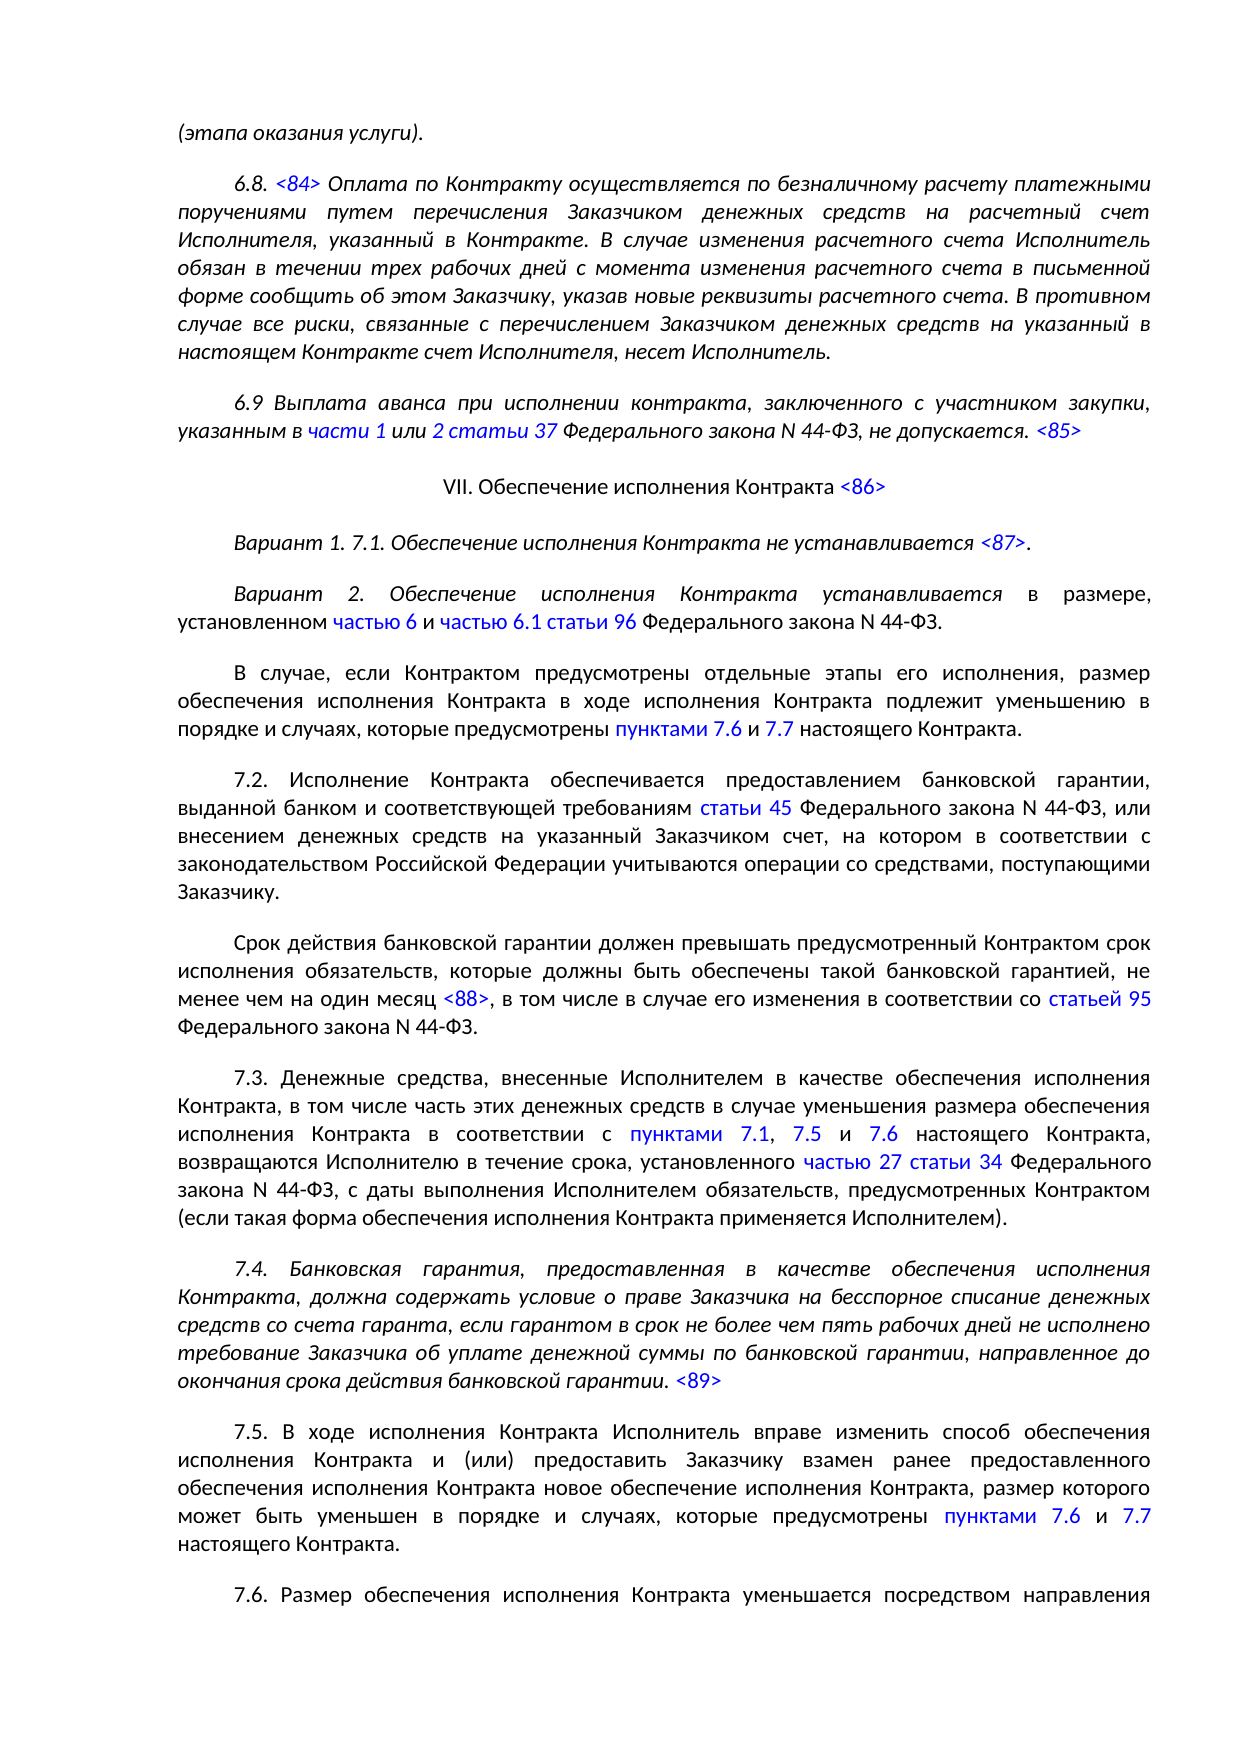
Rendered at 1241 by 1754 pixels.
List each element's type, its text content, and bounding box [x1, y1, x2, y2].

text 7.3. Денежные средства, внесенные Исполнителем в качестве обеспечения исполнения Контракта, в том числе часть этих денежных средств в случае уменьшения размера обеспечения исполнения Контракта в соответствии с пунктами 7.1, 7.5 и 7.6 настоящего Контракта, возвращаются Исполнителю в течение срока, установленного частью 27 статьи 34 Федерального закона N 44-ФЗ, с даты выполнения Исполнителем обязательств, предусмотренных Контрактом (если такая форма обеспечения исполнения Контракта применяется Исполнителем). [177, 1063, 1152, 1231]
text Вариант 2. Обеспечение исполнения Контракта устанавливается в размере, установленном частью 6 и частью 6.1 статьи 96 Федерального закона N 44-ФЗ. [177, 579, 1152, 635]
text В случае, если Контрактом предусмотрены отдельные этапы его исполнения, размер обеспечения исполнения Контракта в ходе исполнения Контракта подлежит уменьшению в порядке и случаях, которые предусмотрены пунктами 7.6 и 7.7 настоящего Контракта. [177, 658, 1152, 742]
text 7.5. В ходе исполнения Контракта Исполнитель вправе изменить способ обеспечения исполнения Контракта и (или) предоставить Заказчику взамен ранее предоставленного обеспечения исполнения Контракта новое обеспечение исполнения Контракта, размер которого может быть уменьшен в порядке и случаях, которые предусмотрены пунктами 7.6 и 7.7 настоящего Контракта. [177, 1417, 1152, 1557]
text 7.2. Исполнение Контракта обеспечивается предоставлением банковской гарантии, выданной банком и соответствующей требованиям статьи 45 Федерального закона N 44-ФЗ, или внесением денежных средств на указанный Заказчиком счет, на котором в соответствии с законодательством Российской Федерации учитываются операции со средствами, поступающими Заказчику. [177, 765, 1152, 905]
text 7.4. Банковская гарантия, предоставленная в качестве обеспечения исполнения Контракта, должна содержать условие о праве Заказчика на бесспорное списание денежных средств со счета гаранта, если гарантом в срок не более чем пять рабочих дней не исполнено требование Заказчика об уплате денежной суммы по банковской гарантии, направленное до окончания срока действия банковской гарантии. <89> [177, 1254, 1152, 1394]
text 6.8. <84> Оплата по Контракту осуществляется по безналичному расчету платежными поручениями путем перечисления Заказчиком денежных средств на расчетный счет Исполнителя, указанный в Контракте. В случае изменения расчетного счета Исполнитель обязан в течении трех рабочих дней с момента изменения расчетного счета в письменной форме сообщить об этом Заказчику, указав новые реквизиты расчетного счета. В противном случае все риски, связанные с перечислением Заказчиком денежных средств на указанный в настоящем Контракте счет Исполнителя, несет Исполнитель. [177, 169, 1152, 365]
text VII. Обеспечение исполнения Контракта <86> [177, 472, 1152, 500]
text 6.9 Выплата аванса при исполнении контракта, заключенного с участником закупки, указанным в части 1 или 2 статьи 37 Федерального закона N 44-ФЗ, не допускается. <85> [177, 388, 1152, 444]
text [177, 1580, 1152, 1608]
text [177, 118, 1152, 146]
text Срок действия банковской гарантии должен превышать предусмотренный Контрактом срок исполнения обязательств, которые должны быть обеспечены такой банковской гарантией, не менее чем на один месяц <88>, в том числе в случае его изменения в соответствии со статьей 95 Федерального закона N 44-ФЗ. [177, 928, 1152, 1040]
text Вариант 1. 7.1. Обеспечение исполнения Контракта не устанавливается <87>. [177, 528, 1152, 556]
